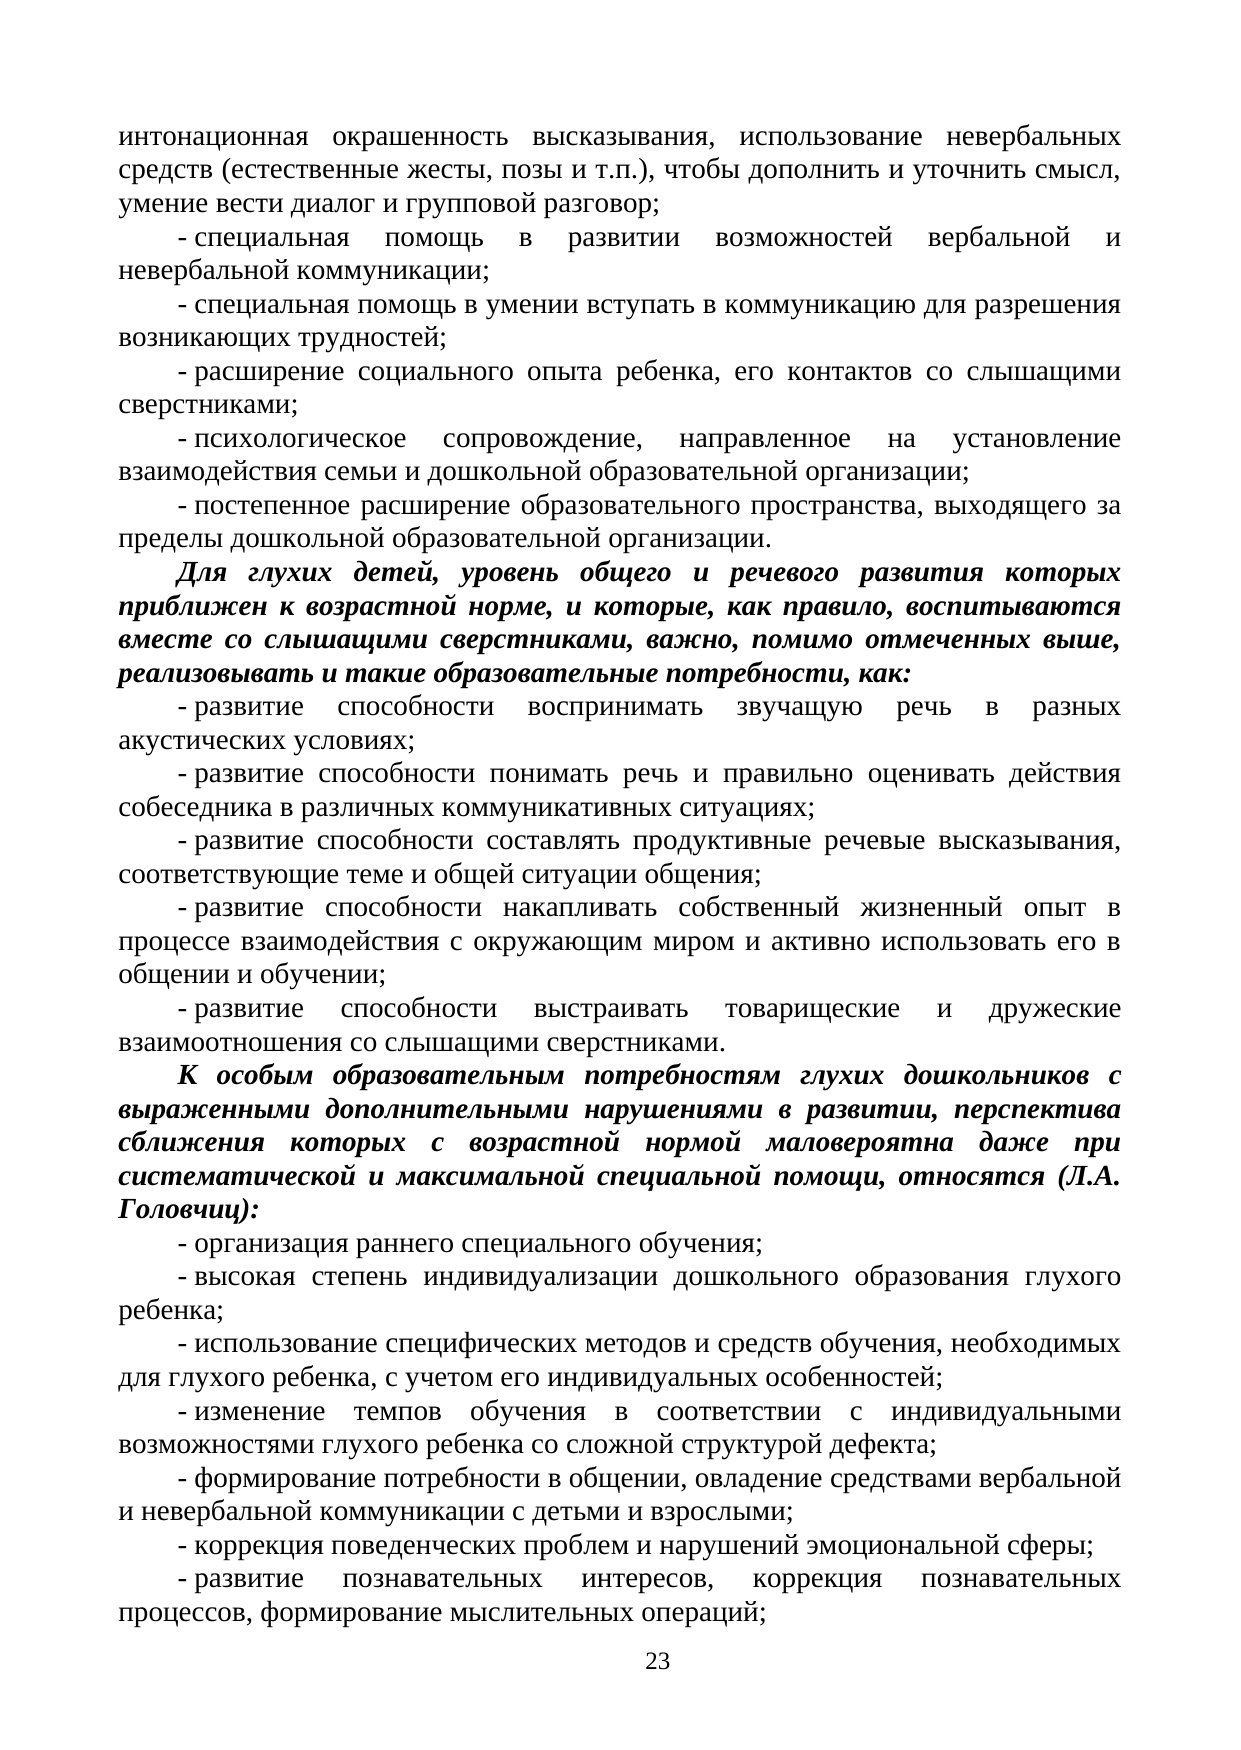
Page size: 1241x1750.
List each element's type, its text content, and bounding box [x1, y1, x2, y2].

text - развитие способности выстраивать товарищеские и дружеские взаимоотношения со слышащими сверстниками. [118, 990, 1122, 1057]
text - развитие способности накапливать собственный жизненный опыт в процессе взаимодействия с окружающим миром и активно использовать его в общении и обучении; [118, 889, 1122, 990]
text - организация раннего специального обучения; [118, 1225, 1122, 1258]
text - высокая степень индивидуализации дошкольного образования глухого ребенка; [118, 1258, 1122, 1326]
text - развитие способности понимать речь и правильно оценивать действия собеседника в различных коммуникативных ситуациях; [118, 755, 1122, 822]
text - коррекция поведенческих проблем и нарушений эмоциональной сферы; [118, 1527, 1122, 1560]
text - развитие способности воспринимать звучащую речь в разных акустических условиях; [118, 688, 1122, 755]
text - использование специфических методов и средств обучения, необходимых для глухого ребенка, с учетом его индивидуальных особенностей; [118, 1326, 1122, 1393]
text - формирование потребности в общении, овладение средствами вербальной и невербальной коммуникации с детьми и взрослыми; [118, 1460, 1122, 1527]
text - развитие способности составлять продуктивные речевые высказывания, соответствующие теме и общей ситуации общения; [118, 822, 1122, 889]
text - психологическое сопровождение, направленное на установление взаимодействия семьи и дошкольной образовательной организации; [118, 420, 1122, 487]
text К особым образовательным потребностям глухих дошкольников с выраженными дополнительными нарушениями в развитии, перспектива сближения которых с возрастной нормой маловероятна даже при систематической и максимальной специальной помощи, относятся (Л.А. Головчиц): [118, 1057, 1122, 1225]
text Для глухих детей, уровень общего и речевого развития которых приближен к возрастной норме, и которые, как правило, воспитываются вместе со слышащими сверстниками, важно, помимо отмеченных выше, реализовывать и такие образовательные потребности, как: [118, 554, 1122, 688]
text - постепенное расширение образовательного пространства, выходящего за пределы дошкольной образовательной организации. [118, 487, 1122, 554]
text - изменение темпов обучения в соответствии с индивидуальными возможностями глухого ребенка со сложной структурой дефекта; [118, 1393, 1122, 1460]
text - специальная помощь в умении вступать в коммуникацию для разрешения возникающих трудностей; [118, 286, 1122, 353]
text - развитие познавательных интересов, коррекция познавательных процессов, формирование мыслительных операций; [118, 1560, 1122, 1627]
text - специальная помощь в развитии возможностей вербальной и невербальной коммуникации; [118, 219, 1122, 286]
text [118, 118, 1122, 219]
text - расширение социального опыта ребенка, его контактов со слышащими сверстниками; [118, 353, 1122, 420]
